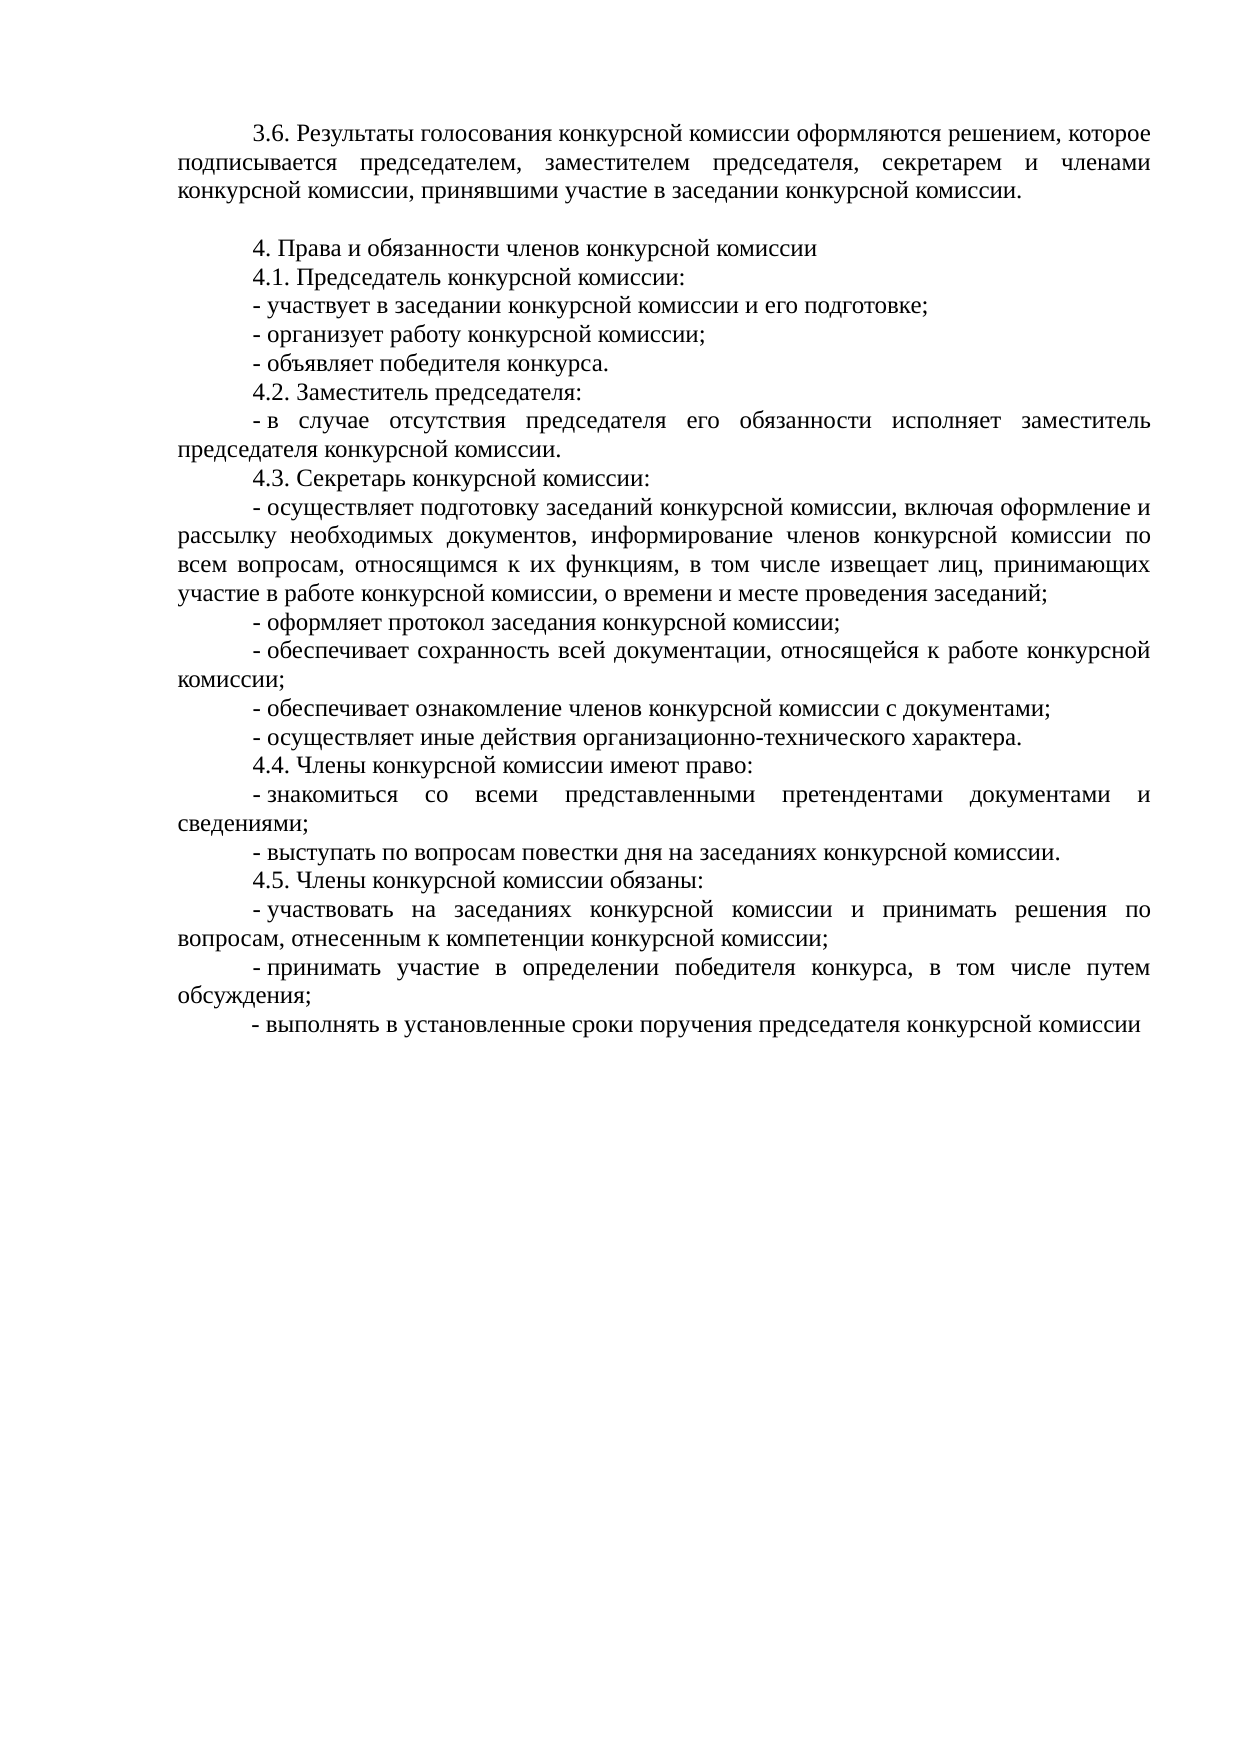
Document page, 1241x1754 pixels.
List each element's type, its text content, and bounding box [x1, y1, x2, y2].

text - участвует в заседании конкурсной комиссии и его подготовке; [177, 291, 1152, 319]
text - осуществляет иные действия организационно-технического характера. [177, 722, 1152, 751]
text - принимать участие в определении победителя конкурса, в том числе путем обсуждения; [177, 952, 1152, 1009]
text - осуществляет подготовку заседаний конкурсной комиссии, включая оформление и рассылку необходимых документов, информирование членов конкурсной комиссии по всем вопросам, относящимся к их функциям, в том числе извещает лиц, принимающих участие в работе конкурсной комиссии, о времени и месте проведения заседаний; [177, 492, 1152, 607]
text 4. Права и обязанности членов конкурсной комиссии [177, 233, 1152, 262]
text - обеспечивает сохранность всей документации, относящейся к работе конкурсной комиссии; [177, 636, 1152, 693]
text - выступать по вопросам повестки дня на заседаниях конкурсной комиссии. [177, 837, 1152, 866]
text - обеспечивает ознакомление членов конкурсной комиссии с документами; [177, 693, 1152, 722]
text 4.4. Члены конкурсной комиссии имеют право: [177, 751, 1152, 779]
text - участвовать на заседаниях конкурсной комиссии и принимать решения по вопросам, отнесенным к компетенции конкурсной комиссии; [177, 894, 1152, 952]
text - в случае отсутствия председателя его обязанности исполняет заместитель председателя конкурсной комиссии. [177, 406, 1152, 463]
text 4.3. Секретарь конкурсной комиссии: [177, 463, 1152, 492]
text - объявляет победителя конкурса. [177, 348, 1152, 377]
text - выполнять в установленные сроки поручения председателя конкурсной комиссии [177, 1009, 1152, 1038]
text 3.6. Результаты голосования конкурсной комиссии оформляются решением, которое подписывается председателем, заместителем председателя, секретарем и членами конкурсной комиссии, принявшими участие в заседании конкурсной комиссии. [177, 118, 1152, 204]
text - знакомиться со всеми представленными претендентами документами и сведениями; [177, 779, 1152, 837]
text - оформляет протокол заседания конкурсной комиссии; [177, 607, 1152, 636]
text 4.1. Председатель конкурсной комиссии: [177, 262, 1152, 291]
text 4.5. Члены конкурсной комиссии обязаны: [177, 866, 1152, 894]
text - организует работу конкурсной комиссии; [177, 319, 1152, 348]
text 4.2. Заместитель председателя: [177, 377, 1152, 406]
